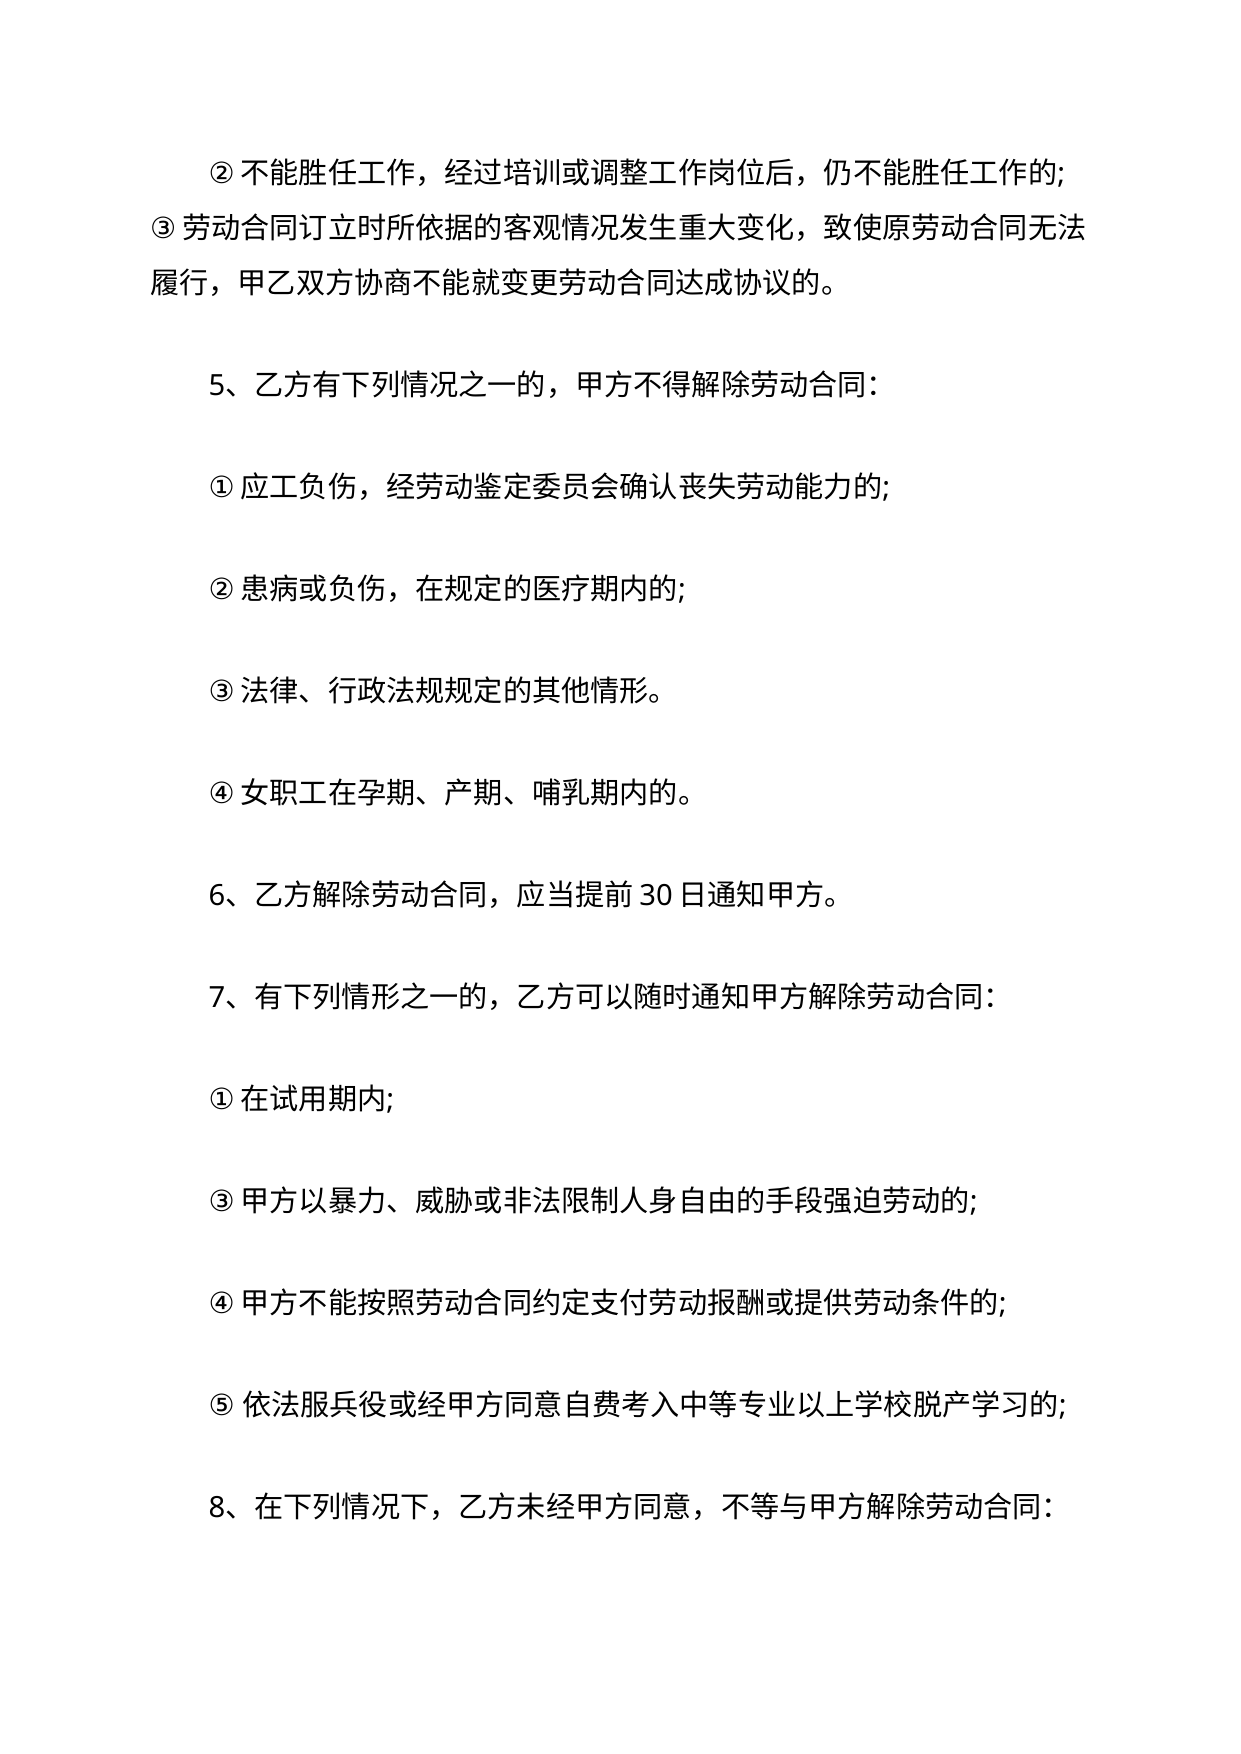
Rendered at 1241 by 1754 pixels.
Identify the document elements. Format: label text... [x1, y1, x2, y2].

text ①应工负伤，经劳动鉴定委员会确认丧失劳动能力的; [150, 464, 1090, 506]
text ⑤ 依法服兵役或经甲方同意自费考入中等专业以上学校脱产学习的; [150, 1382, 1090, 1424]
text ①在试用期内; [150, 1076, 1090, 1118]
text 7、有下列情形之一的，乙方可以随时通知甲方解除劳动合同： [150, 974, 1090, 1016]
text ④甲方不能按照劳动合同约定支付劳动报酬或提供劳动条件的; [150, 1279, 1090, 1322]
text ②不能胜任工作，经过培训或调整工作岗位后，仍不能胜任工作的; ③劳动合同订立时所依据的客观情况发生重大变化，致使原劳动合同无法履行，甲乙双方协商不能就变更劳动合同达成协议的。 [150, 150, 1090, 302]
text 6、乙方解除劳动合同，应当提前30日通知甲方。 [150, 872, 1090, 914]
text ③法律、行政法规规定的其他情形。 [150, 668, 1090, 710]
text 8、在下列情况下，乙方未经甲方同意，不等与甲方解除劳动合同： [150, 1483, 1090, 1526]
text ③甲方以暴力、威胁或非法限制人身自由的手段强迫劳动的; [150, 1178, 1090, 1220]
text 5、乙方有下列情况之一的，甲方不得解除劳动合同： [150, 362, 1090, 404]
text ②患病或负伤，在规定的医疗期内的; [150, 566, 1090, 608]
text ④女职工在孕期、产期、哺乳期内的。 [150, 770, 1090, 812]
